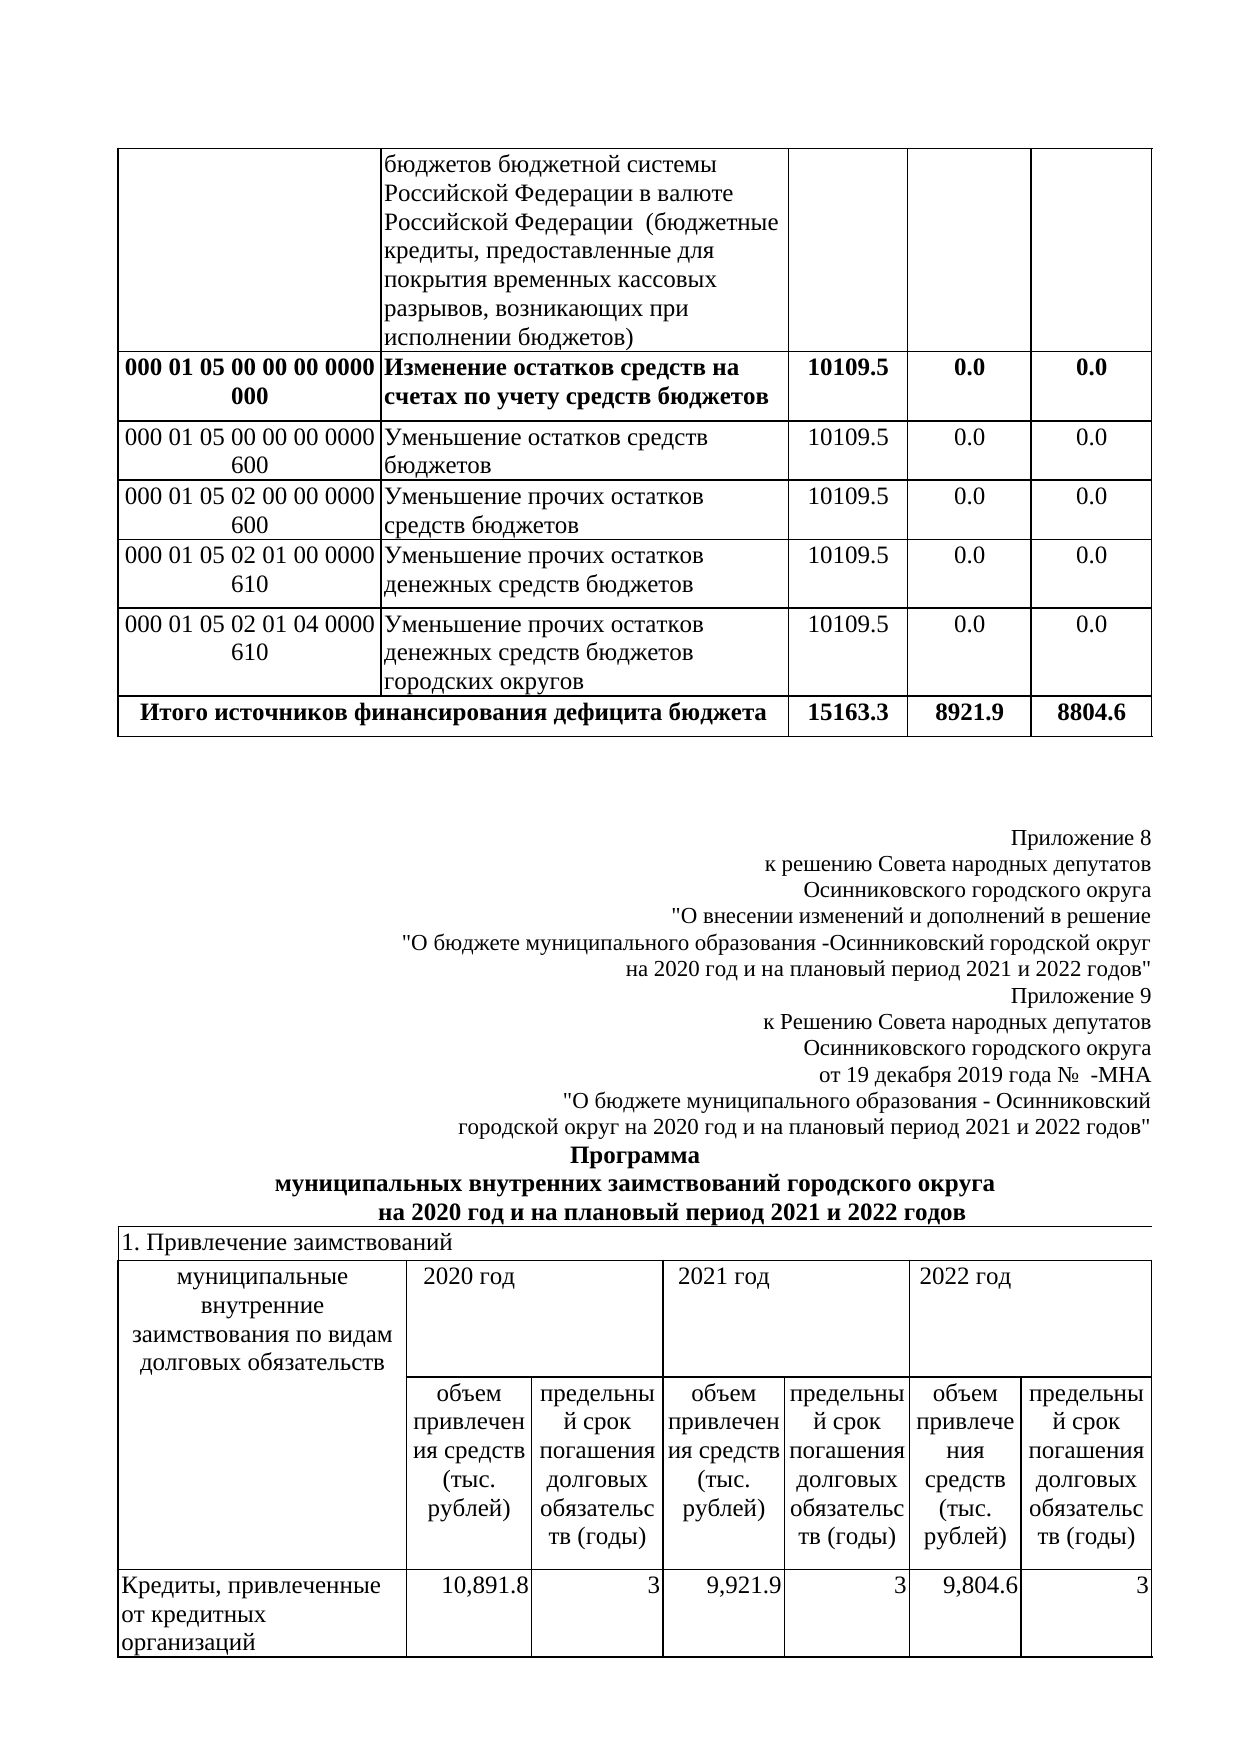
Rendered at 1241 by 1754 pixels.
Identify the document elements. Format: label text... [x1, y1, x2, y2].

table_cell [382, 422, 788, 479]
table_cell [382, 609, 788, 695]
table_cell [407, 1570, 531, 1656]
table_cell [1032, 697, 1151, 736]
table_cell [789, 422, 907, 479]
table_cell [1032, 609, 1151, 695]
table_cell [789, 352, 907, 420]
text "О бюджете муниципального образования -Осинниковский городской округ [118, 929, 1152, 955]
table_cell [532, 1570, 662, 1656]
text к решению Совета народных депутатов [118, 850, 1152, 876]
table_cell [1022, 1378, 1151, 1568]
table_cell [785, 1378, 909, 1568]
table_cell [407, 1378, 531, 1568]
text от 19 декабря 2019 года № -МНА [118, 1061, 1152, 1087]
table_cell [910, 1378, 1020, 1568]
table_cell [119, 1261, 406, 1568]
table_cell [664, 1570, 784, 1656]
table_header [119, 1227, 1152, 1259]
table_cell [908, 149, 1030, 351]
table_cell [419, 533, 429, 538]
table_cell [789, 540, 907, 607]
text на 2020 год и на плановый период 2021 и 2022 годов [119, 1197, 1151, 1226]
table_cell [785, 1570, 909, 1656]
text городской округ на 2020 год и на плановый период 2021 и 2022 годов" [119, 1113, 1151, 1140]
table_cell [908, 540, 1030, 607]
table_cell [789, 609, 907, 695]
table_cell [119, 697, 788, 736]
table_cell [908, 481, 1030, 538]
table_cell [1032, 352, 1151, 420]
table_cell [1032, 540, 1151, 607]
text Приложение 9 [118, 982, 1152, 1008]
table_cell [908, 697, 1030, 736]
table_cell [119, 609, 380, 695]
text "О бюджете муниципального образования - Осинниковский [118, 1087, 1152, 1113]
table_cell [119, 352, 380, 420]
text Осинниковского городского округа [118, 1034, 1152, 1061]
text к Решению Совета народных депутатов [118, 1008, 1152, 1034]
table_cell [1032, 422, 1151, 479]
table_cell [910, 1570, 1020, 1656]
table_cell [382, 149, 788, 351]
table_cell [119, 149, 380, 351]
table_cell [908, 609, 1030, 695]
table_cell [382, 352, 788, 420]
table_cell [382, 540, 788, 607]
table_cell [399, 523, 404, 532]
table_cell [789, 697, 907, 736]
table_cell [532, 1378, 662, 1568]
text муниципальных внутренних заимствований городского округа [118, 1168, 1152, 1197]
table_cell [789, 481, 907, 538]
text на 2020 год и на плановый период 2021 и 2022 годов" [118, 955, 1152, 982]
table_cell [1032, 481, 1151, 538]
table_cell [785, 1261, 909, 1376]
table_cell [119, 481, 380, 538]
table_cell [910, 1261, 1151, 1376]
text Осинниковского городского округа [118, 876, 1152, 903]
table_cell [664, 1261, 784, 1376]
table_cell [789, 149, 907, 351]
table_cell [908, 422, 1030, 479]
text Программа [118, 1140, 1152, 1168]
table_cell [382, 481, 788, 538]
text Приложение 8 [118, 823, 1152, 850]
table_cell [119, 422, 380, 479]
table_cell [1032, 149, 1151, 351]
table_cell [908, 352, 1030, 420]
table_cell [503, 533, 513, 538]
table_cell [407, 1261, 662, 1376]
text "О внесении изменений и дополнений в решение [118, 903, 1152, 929]
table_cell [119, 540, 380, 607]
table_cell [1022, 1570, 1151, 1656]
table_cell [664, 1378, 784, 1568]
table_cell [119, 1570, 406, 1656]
